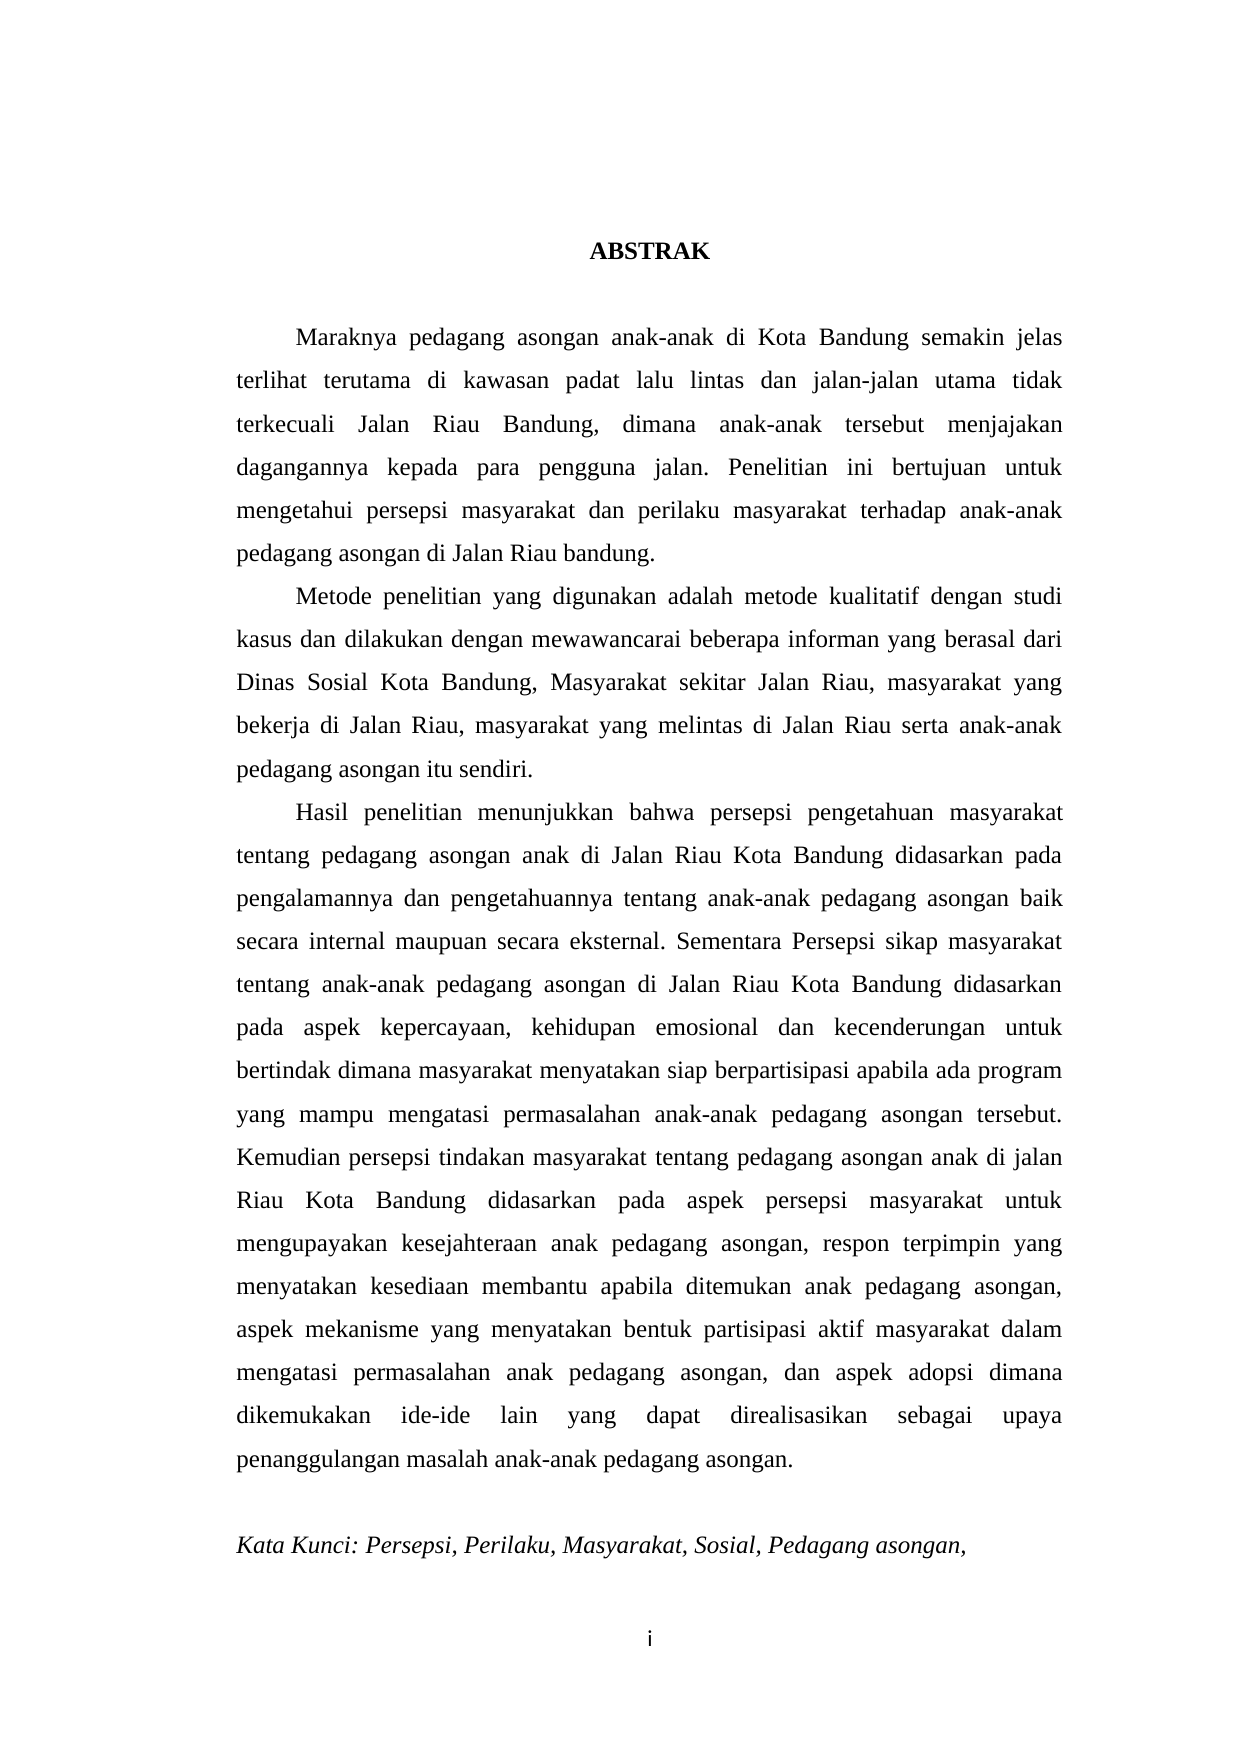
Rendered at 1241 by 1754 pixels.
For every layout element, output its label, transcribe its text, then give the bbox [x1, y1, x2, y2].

text Hasil penelitian menunjukkan bahwa persepsi pengetahuan masyarakat tentang pedagang asongan anak di Jalan Riau Kota Bandung didasarkan pada pengalamannya dan pengetahuannya tentang anak-anak pedagang asongan baik secara internal maupuan secara eksternal. Sementara Persepsi sikap masyarakat tentang anak-anak pedagang asongan di Jalan Riau Kota Bandung didasarkan pada aspek kepercayaan, kehidupan emosional dan kecenderungan untuk bertindak dimana masyarakat menyatakan siap berpartisipasi apabila ada program yang mampu mengatasi permasalahan anak-anak pedagang asongan tersebut. Kemudian persepsi tindakan masyarakat tentang pedagang asongan anak di jalan Riau Kota Bandung didasarkan pada aspek persepsi masyarakat untuk mengupayakan kesejahteraan anak pedagang asongan, respon terpimpin yang menyatakan kesediaan membantu apabila ditemukan anak pedagang asongan, aspek mekanisme yang menyatakan bentuk partisipasi aktif masyarakat dalam mengatasi permasalahan anak pedagang asongan, dan aspek adopsi dimana dikemukakan ide-ide lain yang dapat direalisasikan sebagai upaya penanggulangan masalah anak-anak pedagang asongan. [236, 797, 1063, 1472]
text ABSTRAK [236, 236, 1063, 265]
text Metode penelitian yang digunakan adalah metode kualitatif dengan studi kasus dan dilakukan dengan mewawancarai beberapa informan yang berasal dari Dinas Sosial Kota Bandung, Masyarakat sekitar Jalan Riau, masyarakat yang bekerja di Jalan Riau, masyarakat yang melintas di Jalan Riau serta anak-anak pedagang asongan itu sendiri. [236, 581, 1063, 782]
text Maraknya pedagang asongan anak-anak di Kota Bandung semakin jelas terlihat terutama di kawasan padat lalu lintas dan jalan-jalan utama tidak terkecuali Jalan Riau Bandung, dimana anak-anak tersebut menjajakan dagangannya kepada para pengguna jalan. Penelitian ini bertujuan untuk mengetahui persepsi masyarakat dan perilaku masyarakat terhadap anak-anak pedagang asongan di Jalan Riau bandung. [236, 322, 1063, 567]
text Kata Kunci: Persepsi, Perilaku, Masyarakat, Sosial, Pedagang asongan, [236, 1530, 1063, 1559]
